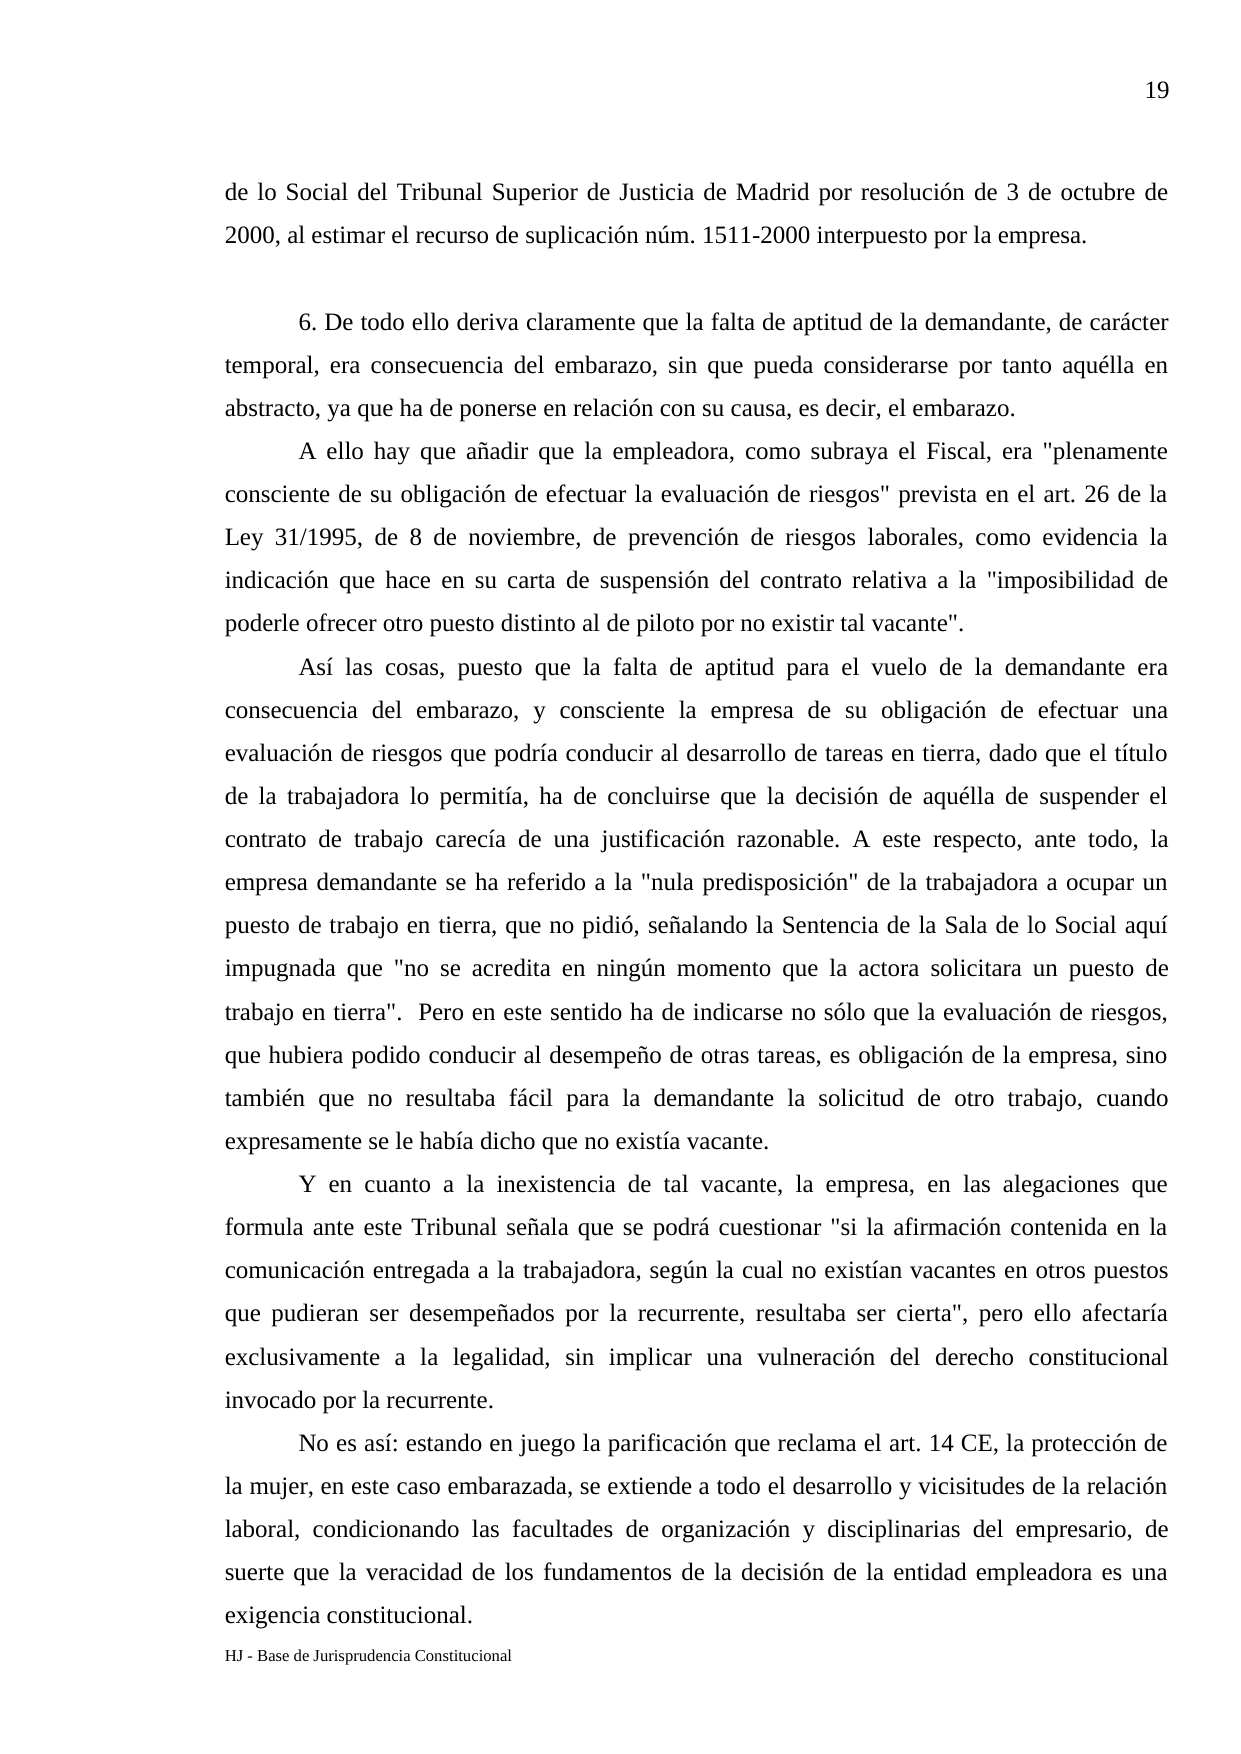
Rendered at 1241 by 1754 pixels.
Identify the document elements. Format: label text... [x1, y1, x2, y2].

text Así las cosas, puesto que la falta de aptitud para el vuelo de la demandante era consecuencia del embarazo, y consciente la empresa de su obligación de efectuar una evaluación de riesgos que podría conducir al desarrollo de tareas en tierra, dado que el título de la trabajadora lo permitía, ha de concluirse que la decisión de aquélla de suspender el contrato de trabajo carecía de una justificación razonable. A este respecto, ante todo, la empresa demandante se ha referido a la "nula predisposición" de la trabajadora a ocupar un puesto de trabajo en tierra, que no pidió, señalando la Sentencia de la Sala de lo Social aquí impugnada que "no se acredita en ningún momento que la actora solicitara un puesto de trabajo en tierra". Pero en este sentido ha de indicarse no sólo que la evaluación de riesgos, que hubiera podido conducir al desempeño de otras tareas, es obligación de la empresa, sino también que no resultaba fácil para la demandante la solicitud de otro trabajo, cuando expresamente se le había dicho que no existía vacante. [224, 652, 1169, 1155]
text 6. De todo ello deriva claramente que la falta de aptitud de la demandante, de carácter temporal, era consecuencia del embarazo, sin que pueda considerarse por tanto aquélla en abstracto, ya que ha de ponerse en relación con su causa, es decir, el embarazo. [224, 307, 1169, 422]
text No es así: estando en juego la parificación que reclama el art. 14 CE, la protección de la mujer, en este caso embarazada, se extiende a todo el desarrollo y vicisitudes de la relación laboral, condicionando las facultades de organización y disciplinarias del empresario, de suerte que la veracidad de los fundamentos de la decisión de la entidad empleadora es una exigencia constitucional. [224, 1428, 1169, 1629]
text A ello hay que añadir que la empleadora, como subraya el Fiscal, era "plenamente consciente de su obligación de efectuar la evaluación de riesgos" prevista en el art. 26 de la Ley 31/1995, de 8 de noviembre, de prevención de riesgos laborales, como evidencia la indicación que hace en su carta de suspensión del contrato relativa a la "imposibilidad de poderle ofrecer otro puesto distinto al de piloto por no existir tal vacante". [224, 436, 1169, 637]
text Y en cuanto a la inexistencia de tal vacante, la empresa, en las alegaciones que formula ante este Tribunal señala que se podrá cuestionar "si la afirmación contenida en la comunicación entregada a la trabajadora, según la cual no existían vacantes en otros puestos que pudieran ser desempeñados por la recurrente, resultaba ser cierta", pero ello afectaría exclusivamente a la legalidad, sin implicar una vulneración del derecho constitucional invocado por la recurrente. [224, 1169, 1169, 1413]
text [224, 177, 1169, 249]
